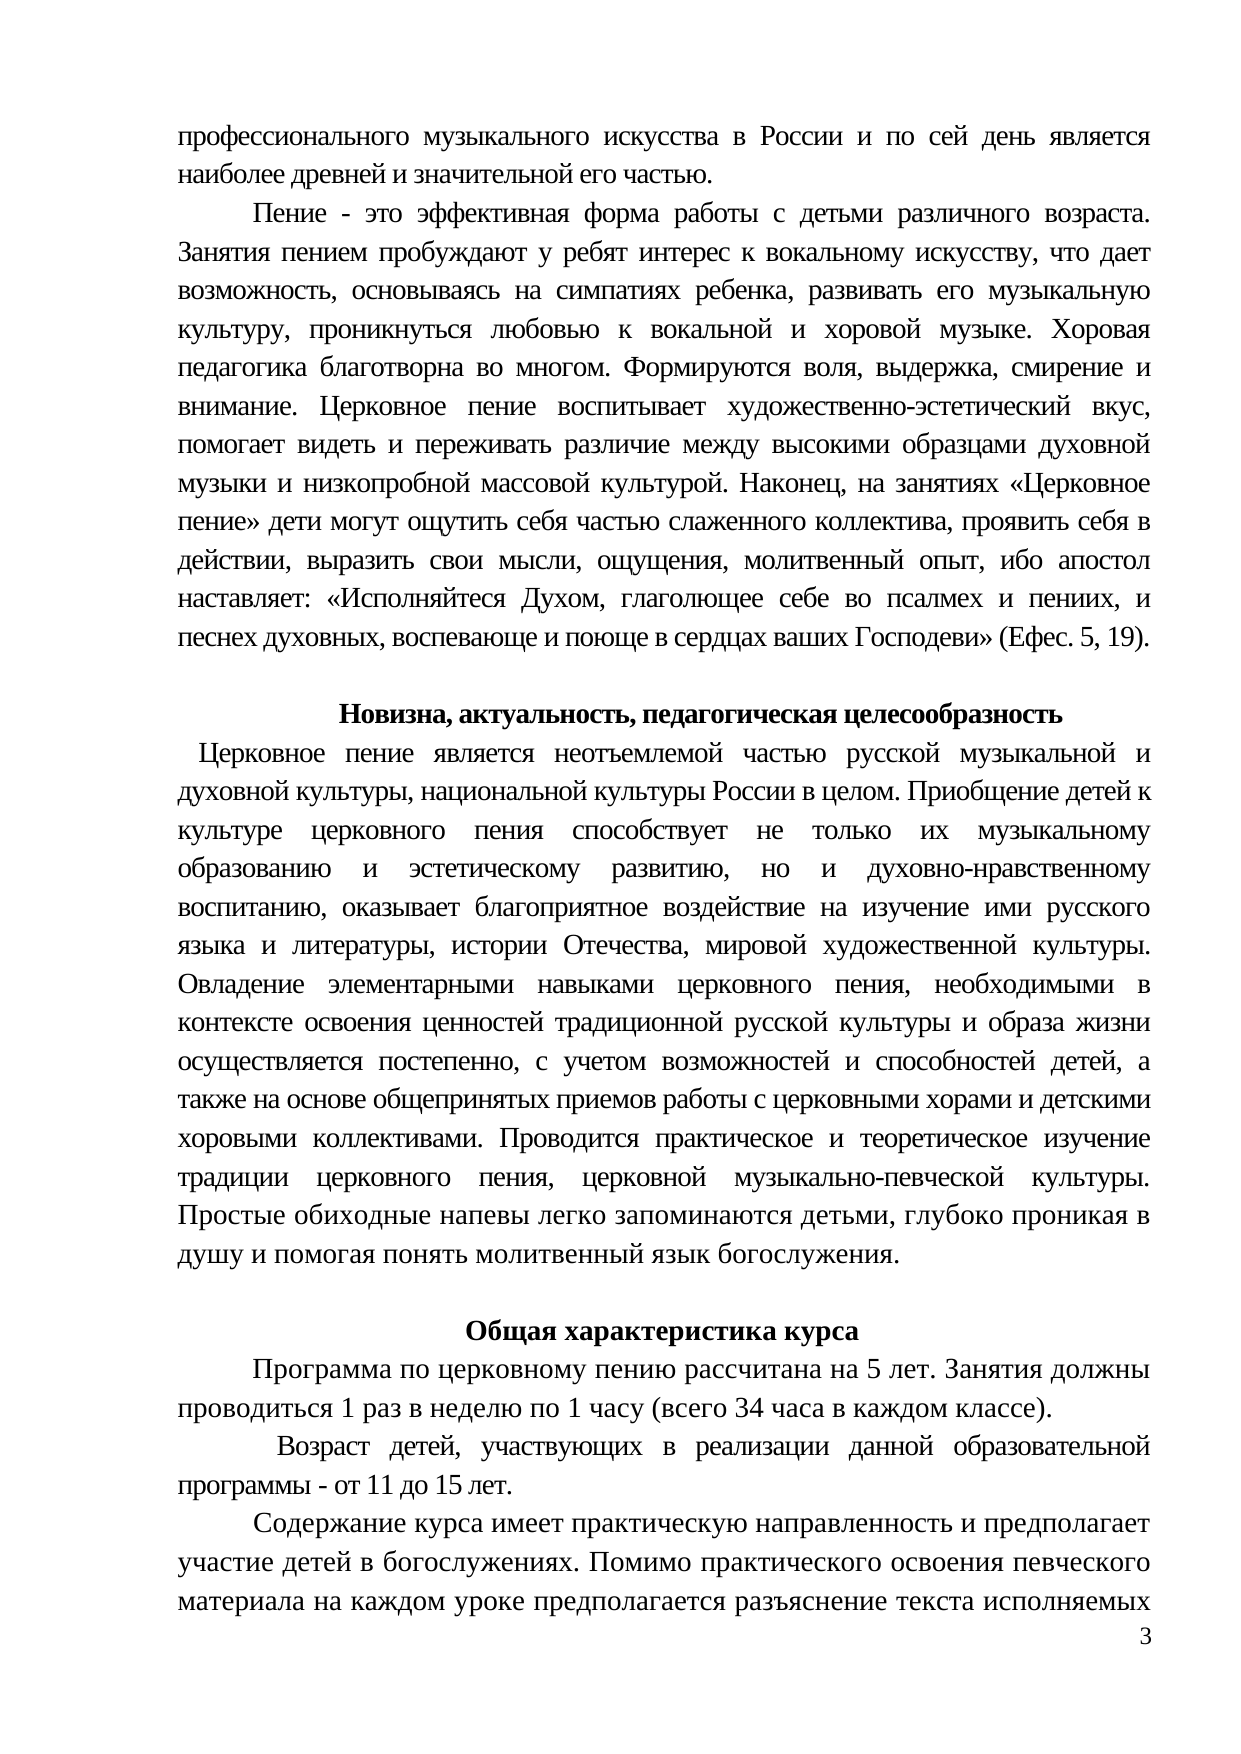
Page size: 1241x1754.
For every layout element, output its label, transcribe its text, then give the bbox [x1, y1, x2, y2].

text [177, 1506, 1152, 1616]
text Общая характеристика курса [177, 1313, 1152, 1346]
text Пение - это эффективная форма работы с детьми различного возраста. Занятия пением пробуждают у ребят интерес к вокальному искусству, что дает возможность, основываясь на симпатиях ребенка, развивать его музыкальную культуру, проникнуться любовью к вокальной и хоровой музыке. Хоровая педагогика благотворна во многом. Формируются воля, выдержка, смирение и внимание. Церковное пение воспитывает художественно-эстетический вкус, помогает видеть и переживать различие между высокими образцами духовной музыки и низкопробной массовой культурой. Наконец, на занятиях «Церковное пение» дети могут ощутить себя частью слаженного коллектива, проявить себя в действии, выразить свои мысли, ощущения, молитвенный опыт, ибо апостол наставляет: «Исполняйтеся Духом, глаголющее себе во псалмех и пениих, и песнех духовных, воспевающе и поюще в сердцах ваших Господеви» (Ефес. 5, 19). [177, 195, 1152, 653]
text Возраст детей, участвующих в реализации данной образовательной программы - от 11 до 15 лет. [177, 1428, 1152, 1501]
text Программа по церковному пению рассчитана на 5 лет. Занятия должны проводиться 1 раз в неделю по 1 часу (всего 34 часа в каждом классе). [177, 1351, 1152, 1423]
text Церковное пение является неотъемлемой частью русской музыкальной и духовной культуры, национальной культуры России в целом. Приобщение детей к культуре церковного пения способствует не только их музыкальному образованию и эстетическому развитию, но и духовно-нравственному воспитанию, оказывает благоприятное воздействие на изучение ими русского языка и литературы, истории Отечества, мировой художественной культуры. Овладение элементарными навыками церковного пения, необходимыми в контексте освоения ценностей традиционной русской культуры и образа жизни осуществляется постепенно, с учетом возможностей и способностей детей, а также на основе общепринятых приемов работы с церковными хорами и детскими хоровыми коллективами. Проводится практическое и теоретическое изучение традиции церковного пения, церковной музыкально-певческой культуры. Простые обиходные напевы легко запоминаются детьми, глубоко проникая в душу и помогая понять молитвенный язык богослужения. [177, 735, 1152, 1269]
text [177, 118, 1152, 190]
text Новизна, актуальность, педагогическая целесообразность [177, 696, 1152, 730]
